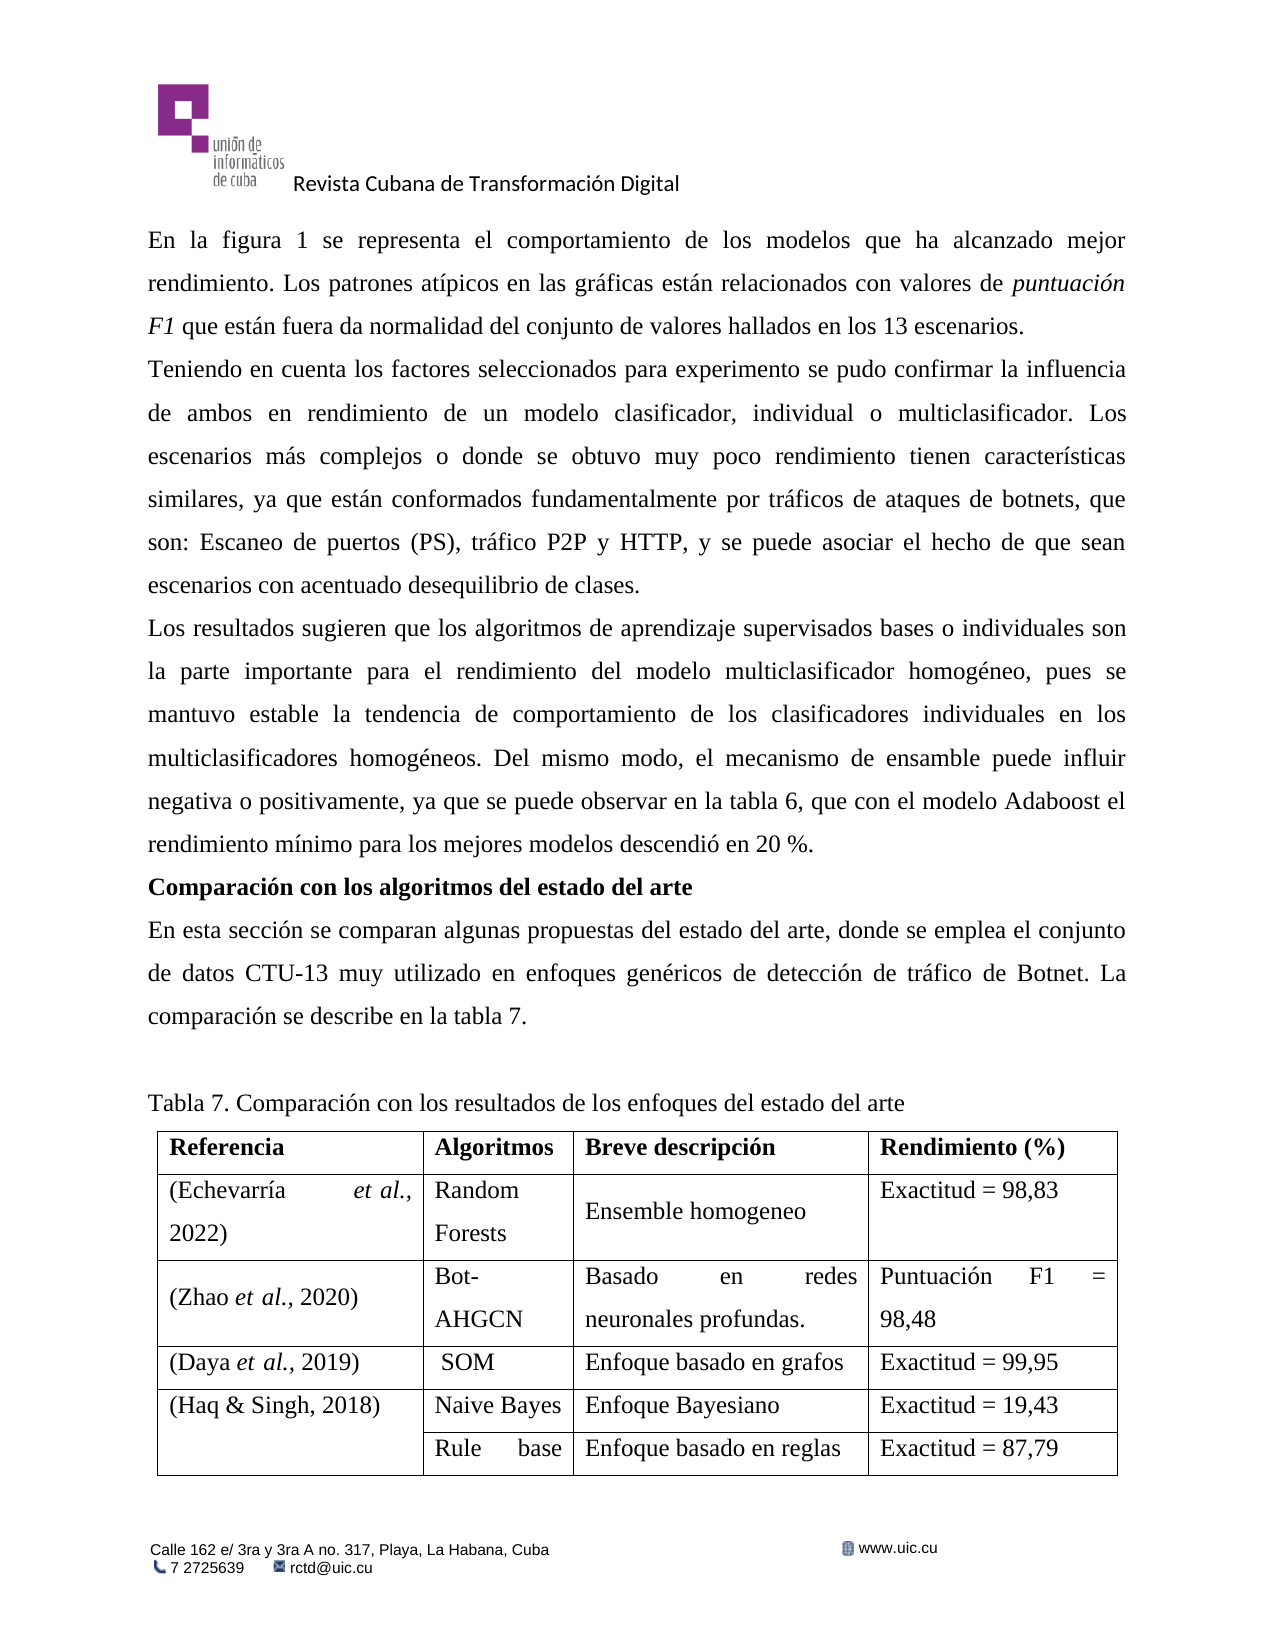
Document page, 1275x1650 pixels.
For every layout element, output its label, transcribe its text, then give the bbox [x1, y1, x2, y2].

table_cell Enfoque basado en reglas [574, 1433, 868, 1474]
table_cell Rule base table [424, 1433, 573, 1474]
picture [841, 1541, 854, 1554]
table_cell (Echevarría et al., 2022) [158, 1175, 423, 1260]
table_cell Enfoque basado en grafos [574, 1347, 868, 1389]
text Los resultados sugieren que los algoritmos de aprendizaje supervisados bases o individuales son la parte importante para el rendimiento del modelo multiclasificador homogéneo, pues se mantuvo estable la tendencia de comportamiento de los clasificadores individuales en los multiclasificadores homogéneos. Del mismo modo, el mecanismo de ensamble puede influir negativa o positivamente, ya que se puede observar en la tabla 6, que con el modelo Adaboost el rendimiento mínimo para los mejores modelos descendió en 20 %. [148, 613, 1127, 858]
table_cell Puntuación F1 = 98,48 [869, 1261, 1117, 1346]
table_cell Naive Bayes [424, 1390, 573, 1432]
table_header Algoritmos [424, 1132, 573, 1174]
text En la figura 1 se representa el comportamiento de los modelos que ha alcanzado mejor rendimiento. Los patrones atípicos en las gráficas están relacionados con valores de puntuación F1 que están fuera da normalidad del conjunto de valores hallados en los 13 escenarios. [148, 225, 1127, 340]
text Comparación con los algoritmos del estado del arte [148, 872, 1127, 901]
text Teniendo en cuenta los factores seleccionados para experimento se pudo confirmar la influencia de ambos en rendimiento de un modelo clasificador, individual o multiclasificador. Los escenarios más complejos o donde se obtuvo muy poco rendimiento tienen características similares, ya que están conformados fundamentalmente por tráficos de ataques de botnets, que son: Escaneo de puertos (PS), tráfico P2P y HTTP, y se puede asociar el hecho de que sean escenarios con acentuado desequilibrio de clases. [148, 354, 1127, 599]
text En esta sección se comparan algunas propuestas del estado del arte, donde se emplea el conjunto de datos CTU-13 muy utilizado en enfoques genéricos de detección de tráfico de Botnet. La comparación se describe en la tabla 7. [148, 915, 1127, 1030]
table_cell (Daya et al., 2019) [158, 1347, 423, 1389]
table_cell SOM [424, 1347, 573, 1389]
table_cell Bot-AHGCN [424, 1261, 573, 1346]
table_cell Exactitud = 87,79 [869, 1433, 1117, 1474]
table_header Breve descripción [574, 1132, 868, 1174]
table_cell Enfoque Bayesiano [574, 1390, 868, 1432]
table_header Rendimiento (%) [869, 1132, 1117, 1174]
picture [147, 73, 293, 192]
table_cell Exactitud = 99,95 [869, 1347, 1117, 1389]
table_cell Basado en redes neuronales profundas. [574, 1261, 868, 1346]
table_header Referencia [158, 1132, 423, 1174]
table_cell Random Forests [424, 1175, 573, 1260]
table_cell (Haq & Singh, 2018) [158, 1390, 423, 1474]
picture [152, 1559, 166, 1573]
picture [272, 1560, 285, 1571]
table_cell Ensemble homogeneo [574, 1175, 868, 1260]
table_cell Exactitud = 19,43 [869, 1390, 1117, 1432]
text Tabla 7. Comparación con los resultados de los enfoques del estado del arte [148, 1088, 1127, 1116]
table_cell (Zhao et al., 2020) [158, 1261, 423, 1346]
table_cell Exactitud = 98,83 [869, 1175, 1117, 1260]
